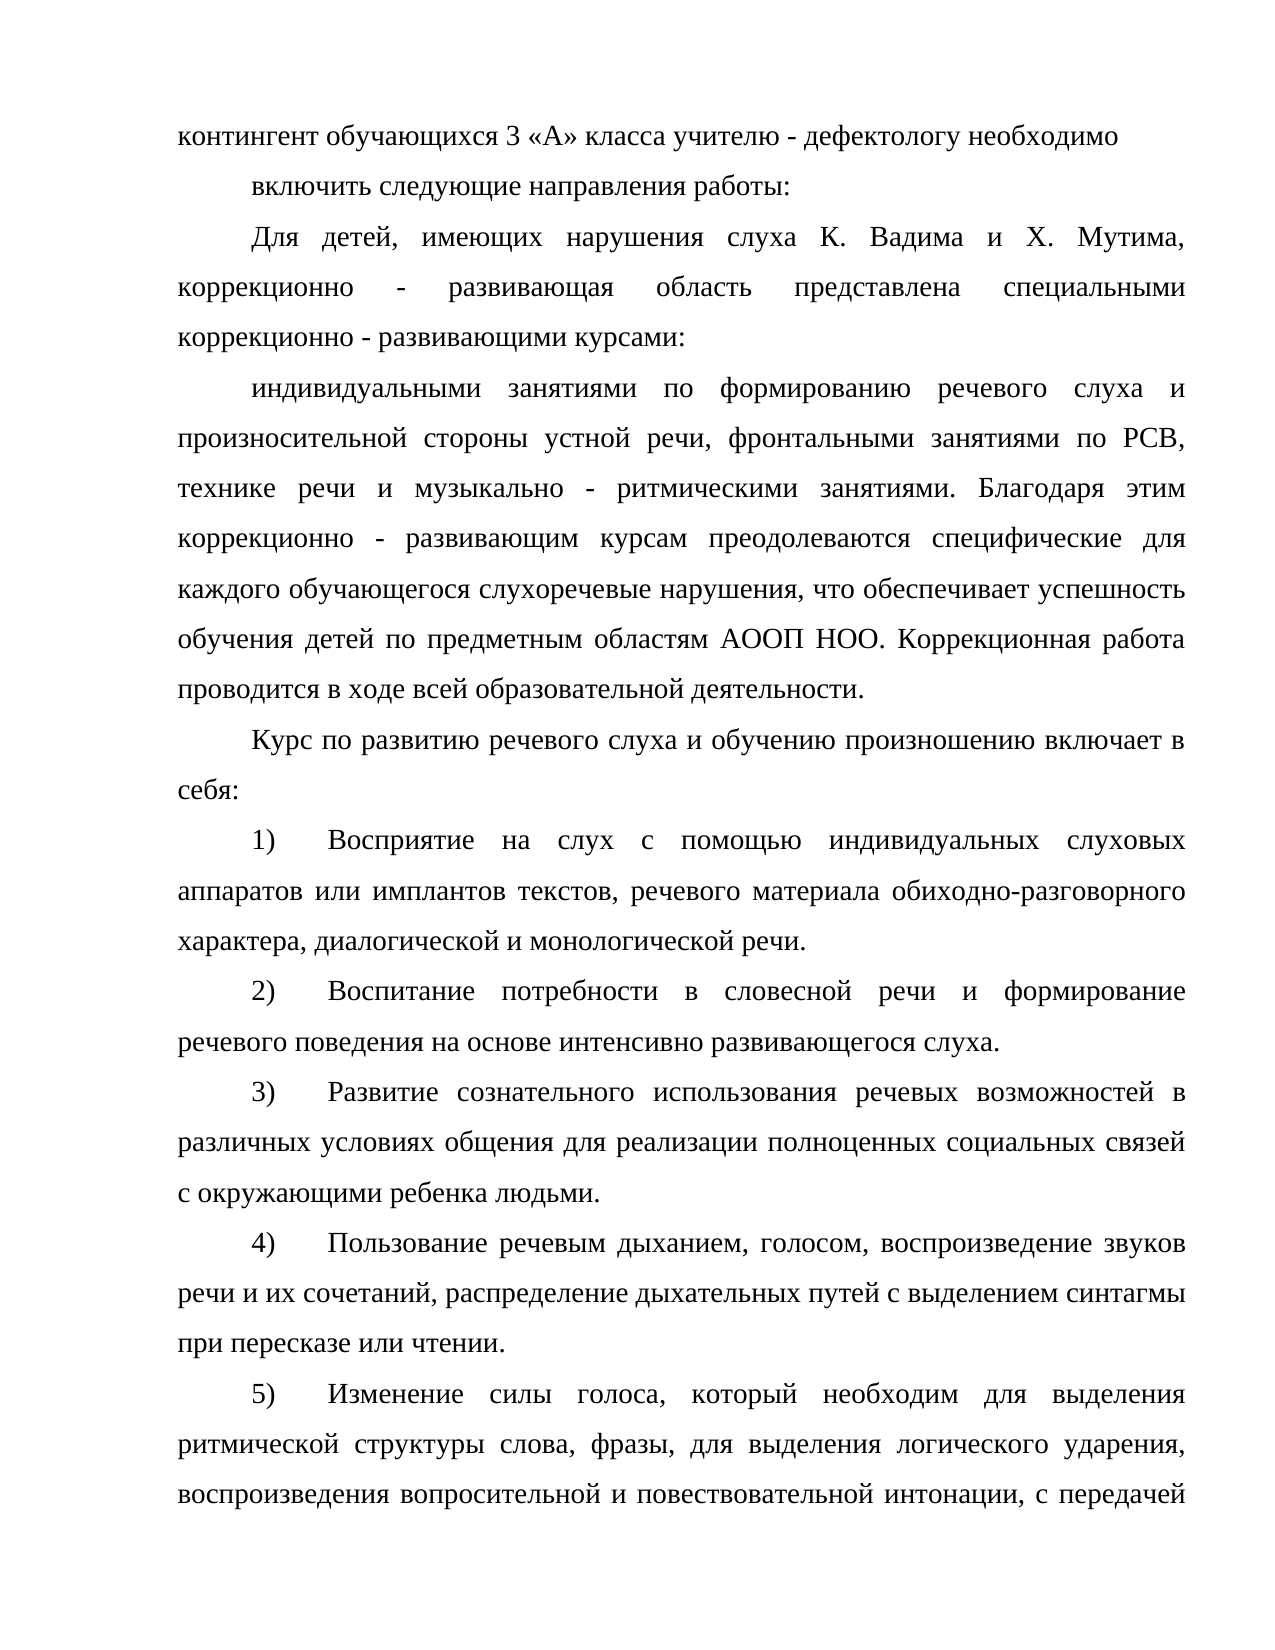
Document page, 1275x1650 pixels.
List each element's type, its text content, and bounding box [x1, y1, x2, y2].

text 2) Воспитание потребности в словесной речи и формирование речевого поведения на основе интенсивно развивающегося слуха. [177, 973, 1186, 1057]
text Курс по развитию речевого слуха и обучению произношению включает в себя: [177, 722, 1186, 806]
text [177, 1376, 1186, 1510]
text 4) Пользование речевым дыханием, голосом, воспроизведение звуков речи и их сочетаний, распределение дыхательных путей с выделением синтагмы при пересказе или чтении. [177, 1225, 1186, 1359]
text включить следующие направления работы: [177, 168, 1186, 202]
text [177, 118, 1186, 152]
text 1) Восприятие на слух с помощью индивидуальных слуховых аппаратов или имплантов текстов, речевого материала обиходно-разговорного характера, диалогической и монологической речи. [177, 822, 1186, 957]
text Для детей, имеющих нарушения слуха К. Вадима и Х. Мутима, коррекционно - развивающая область представлена специальными коррекционно - развивающими курсами: [177, 219, 1186, 353]
text индивидуальными занятиями по формированию речевого слуха и произносительной стороны устной речи, фронтальными занятиями по РСВ, технике речи и музыкально - ритмическими занятиями. Благодаря этим коррекционно - развивающим курсам преодолеваются специфические для каждого обучающегося слухоречевые нарушения, что обеспечивает успешность обучения детей по предметным областям АООП НОО. Коррекционная работа проводится в ходе всей образовательной деятельности. [177, 370, 1186, 705]
text 3) Развитие сознательного использования речевых возможностей в различных условиях общения для реализации полноценных социальных связей с окружающими ребенка людьми. [177, 1074, 1186, 1208]
